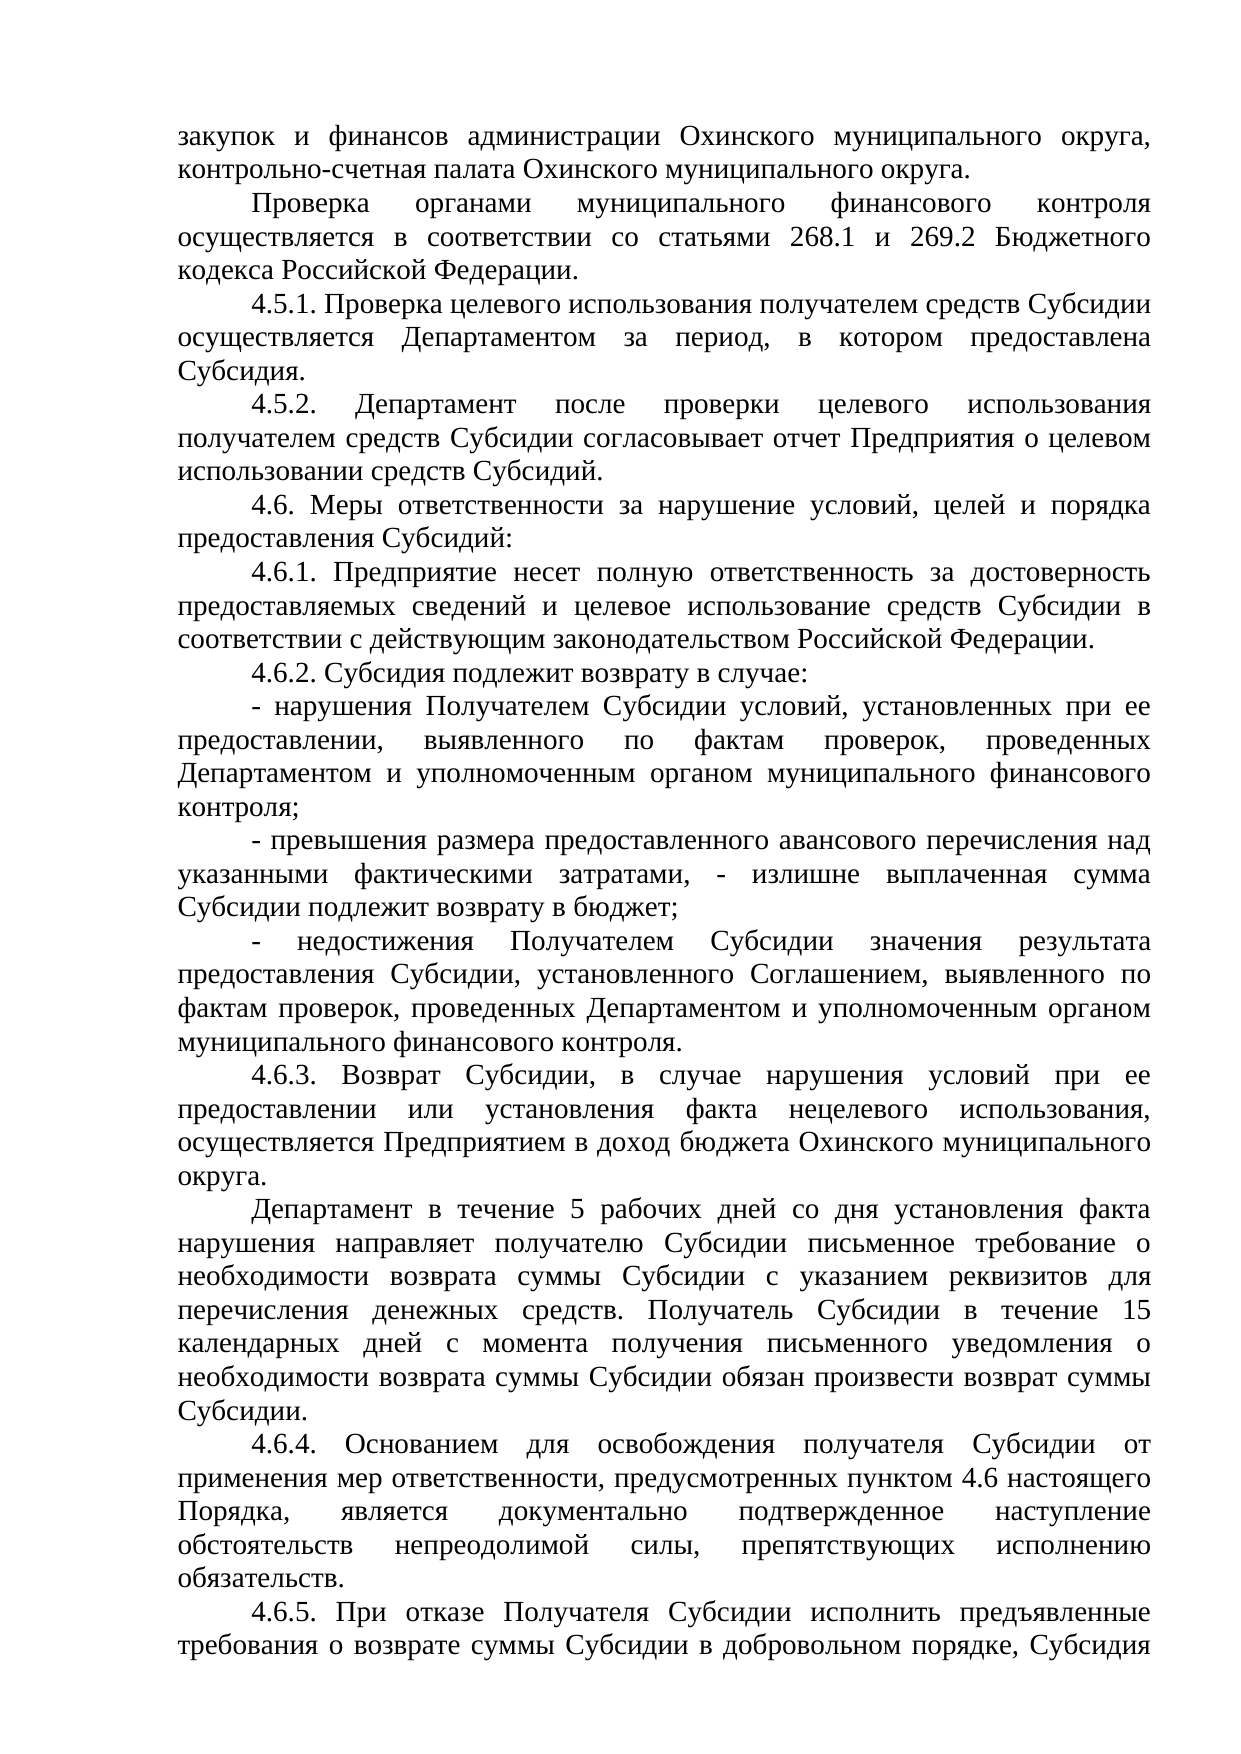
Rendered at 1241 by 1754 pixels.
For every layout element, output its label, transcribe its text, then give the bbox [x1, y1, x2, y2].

text 4.5.1. Проверка целевого использования получателем средств Субсидии осуществляется Департаментом за период, в котором предоставлена Субсидия. [177, 286, 1152, 386]
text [177, 118, 1152, 185]
text Проверка органами муниципального финансового контроля осуществляется в соответствии со статьями 268.1 и 269.2 Бюджетного кодекса Российской Федерации. [177, 185, 1152, 286]
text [177, 1594, 1152, 1661]
text 4.6.2. Субсидия подлежит возврату в случае: [177, 655, 1152, 688]
text 4.6. Меры ответственности за нарушение условий, целей и порядка предоставления Субсидий: [177, 487, 1152, 554]
text Департамент в течение 5 рабочих дней со дня установления факта нарушения направляет получателю Субсидии письменное требование о необходимости возврата суммы Субсидии с указанием реквизитов для перечисления денежных средств. Получатель Субсидии в течение 15 календарных дней с момента получения письменного уведомления о необходимости возврата суммы Субсидии обязан произвести возврат суммы Субсидии. [177, 1191, 1152, 1426]
text 4.6.4. Основанием для освобождения получателя Субсидии от применения мер ответственности, предусмотренных пунктом 4.6 настоящего Порядка, является документально подтвержденное наступление обстоятельств непреодолимой силы, препятствующих исполнению обязательств. [177, 1426, 1152, 1594]
text 4.6.1. Предприятие несет полную ответственность за достоверность предоставляемых сведений и целевое использование средств Субсидии в соответствии с действующим законодательством Российской Федерации. [177, 554, 1152, 655]
text 4.6.3. Возврат Субсидии, в случае нарушения условий при ее предоставлении или установления факта нецелевого использования, осуществляется Предприятием в доход бюджета Охинского муниципального округа. [177, 1057, 1152, 1191]
text - недостижения Получателем Субсидии значения результата предоставления Субсидии, установленного Соглашением, выявленного по фактам проверок, проведенных Департаментом и уполномоченным органом муниципального финансового контроля. [177, 923, 1152, 1057]
text - превышения размера предоставленного авансового перечисления над указанными фактическими затратами, - излишне выплаченная сумма Субсидии подлежит возврату в бюджет; [177, 822, 1152, 923]
text - нарушения Получателем Субсидии условий, установленных при ее предоставлении, выявленного по фактам проверок, проведенных Департаментом и уполномоченным органом муниципального финансового контроля; [177, 688, 1152, 822]
text 4.5.2. Департамент после проверки целевого использования получателем средств Субсидии согласовывает отчет Предприятия о целевом использовании средств Субсидий. [177, 386, 1152, 487]
